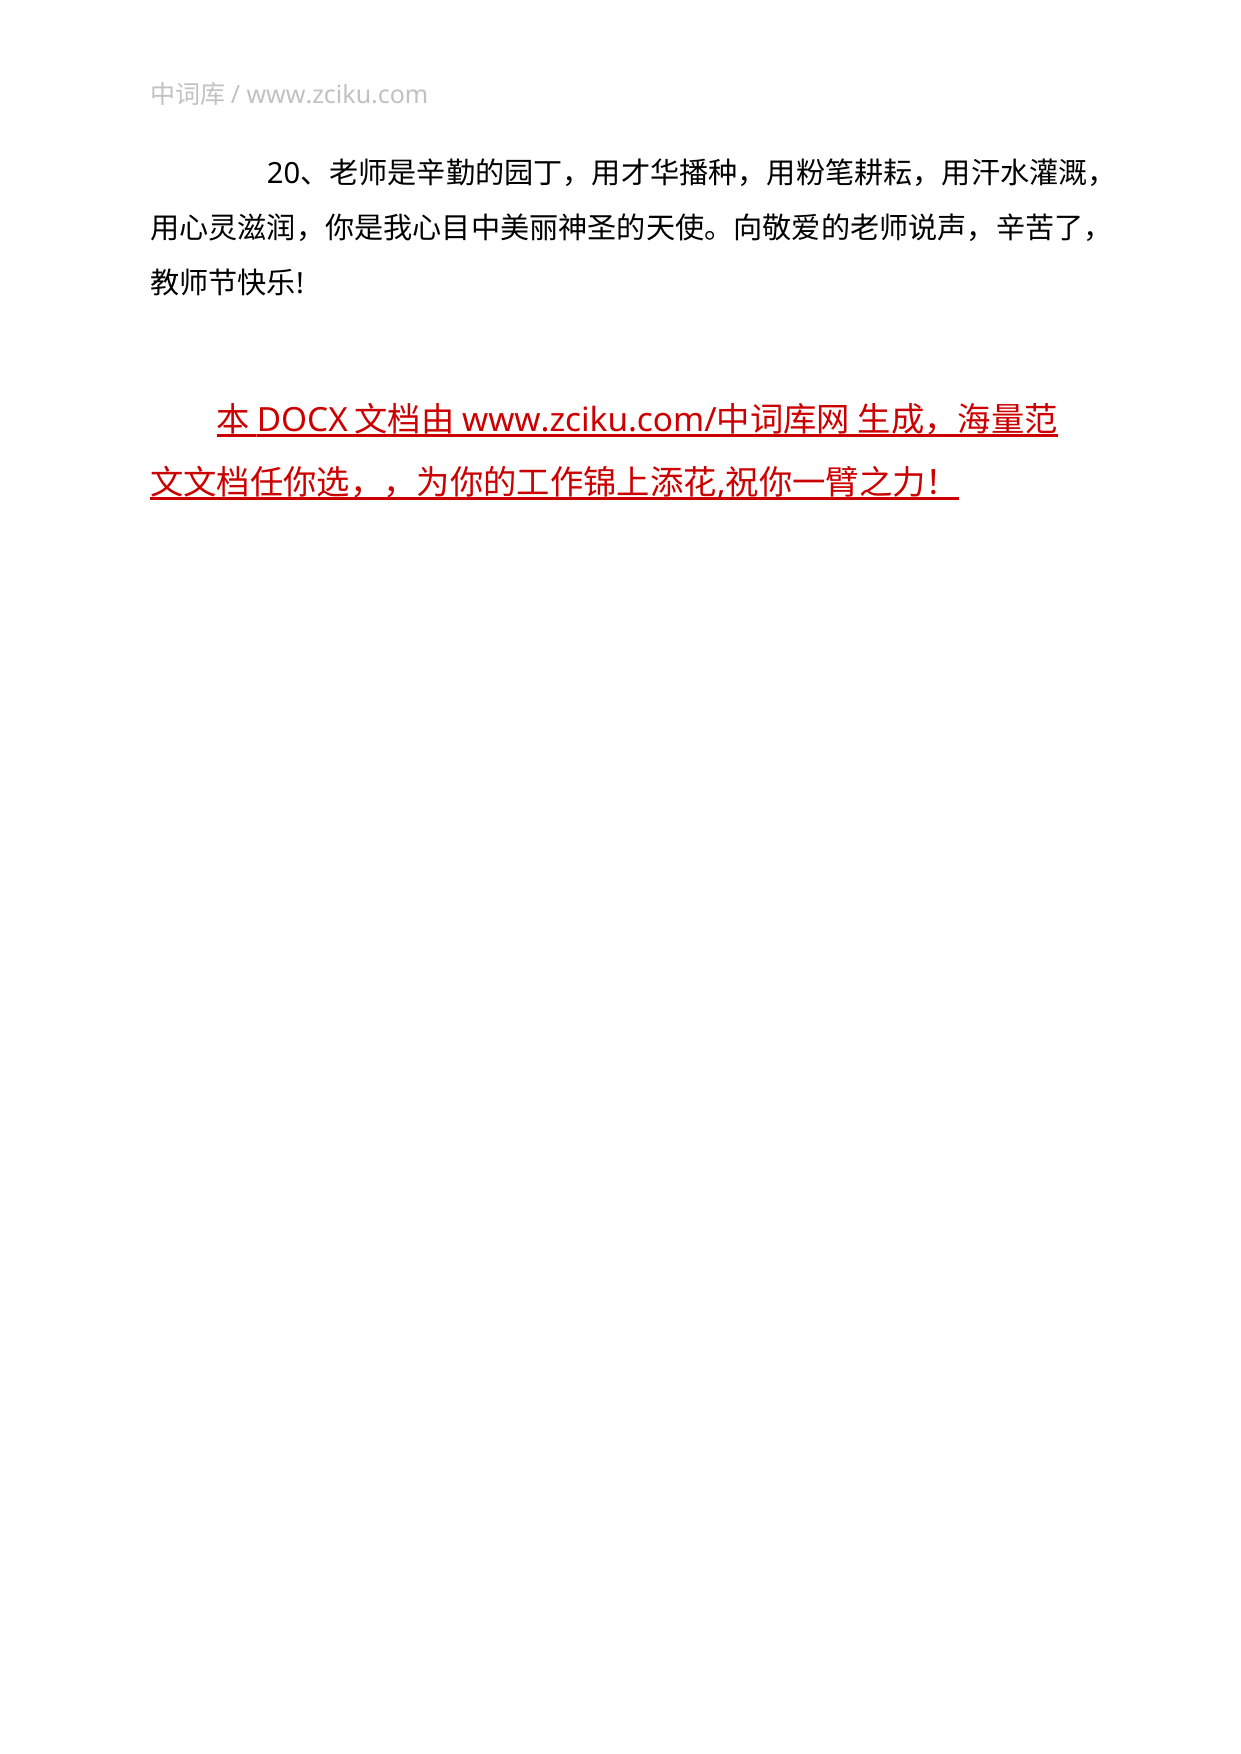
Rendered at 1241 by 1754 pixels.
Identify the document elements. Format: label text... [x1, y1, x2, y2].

text 本DOCX文档由 www.zciku.com/中词库网 生成，海量范文文档任你选，，为你的工作锦上添花,祝你一臂之力！ [150, 393, 1090, 504]
text 20、老师是辛勤的园丁，用才华播种，用粉笔耕耘，用汗水灌溉，用心灵滋润，你是我心目中美丽神圣的天使。向敬爱的老师说声，辛苦了，教师节快乐! [150, 150, 1090, 302]
